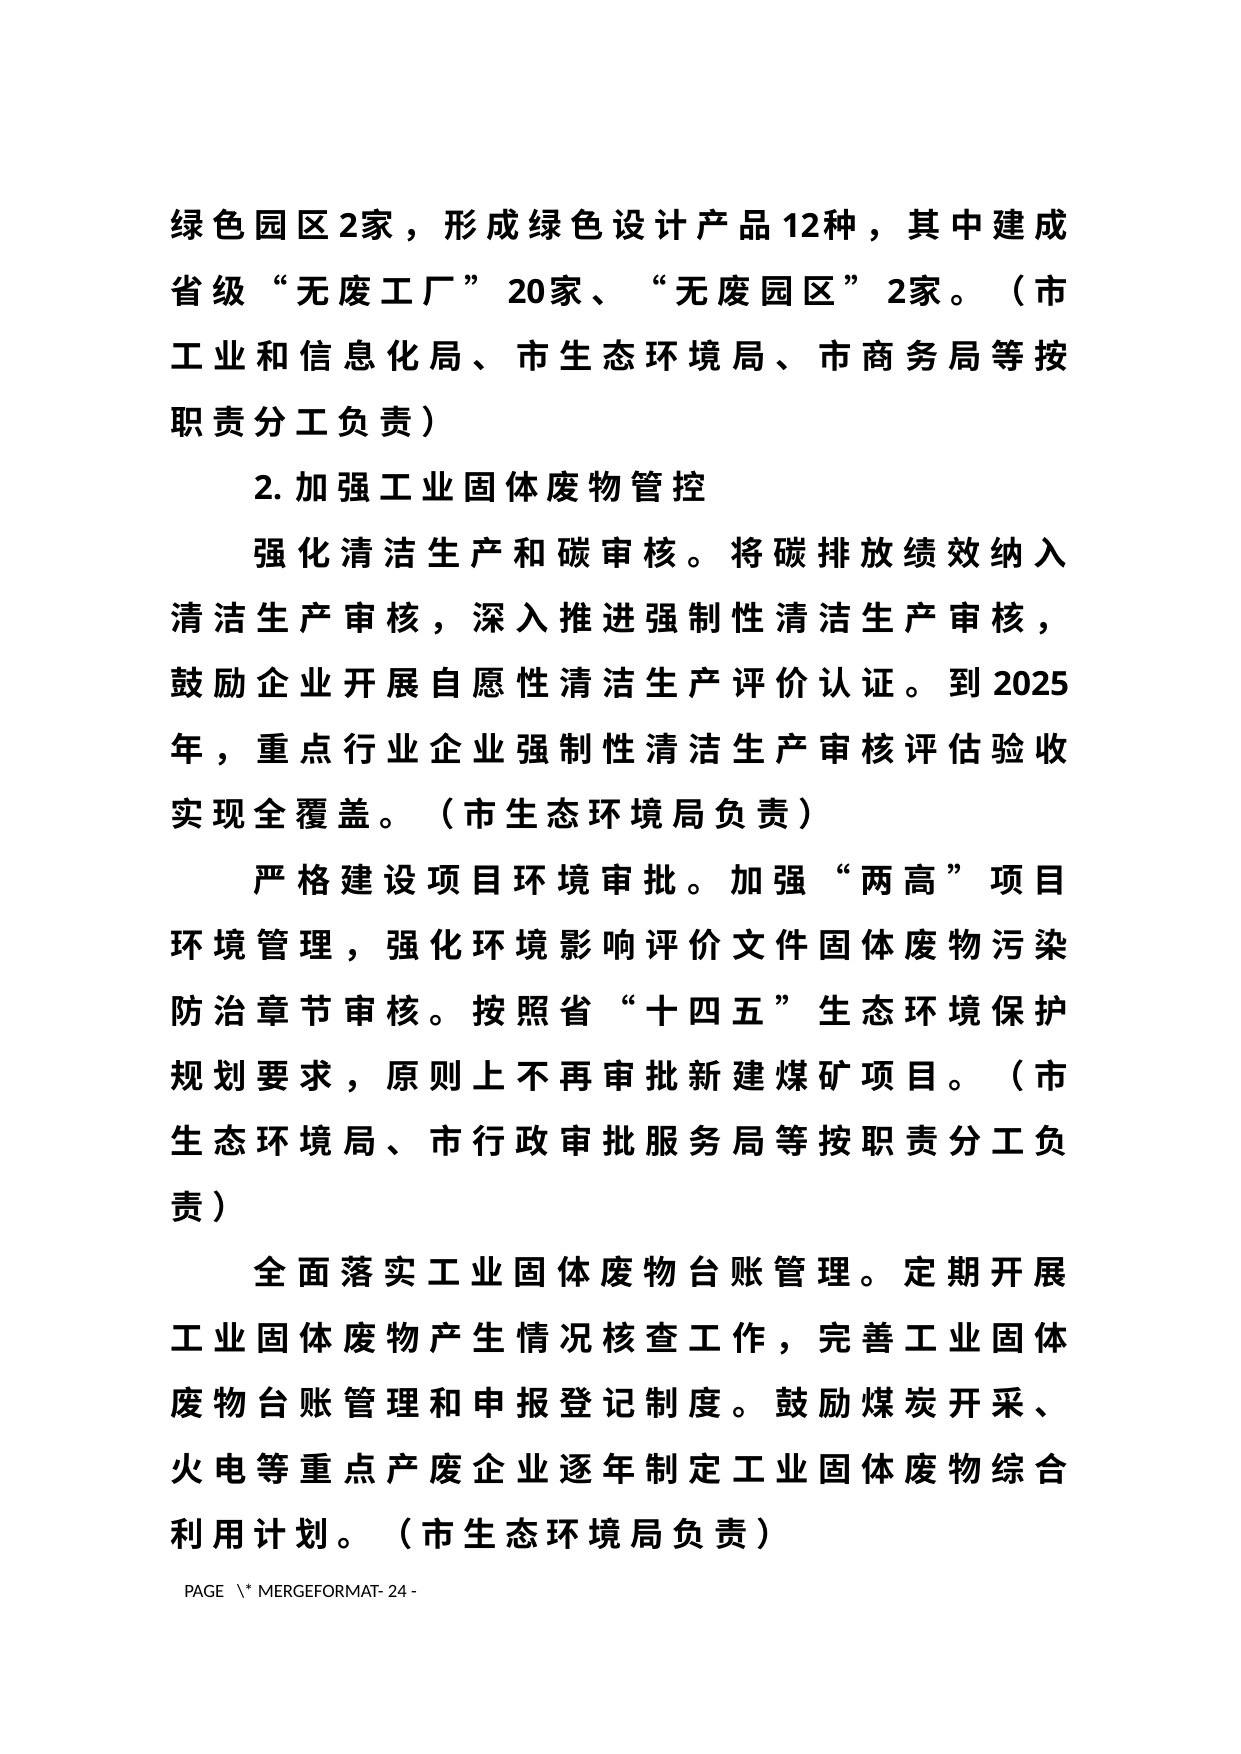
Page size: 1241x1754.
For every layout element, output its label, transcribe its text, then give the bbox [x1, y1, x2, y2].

text 2. 加强工业固体废物管控 [170, 452, 1077, 518]
text 强化清洁生产和碳审核。将碳排放绩效纳入清洁生产审核，深入推进强制性清洁生产审核，鼓励企业开展自愿性清洁生产评价认证。到2025年，重点行业企业强制性清洁生产审核评估验收实现全覆盖。（市生态环境局负责） [170, 518, 1077, 845]
text 全面落实工业固体废物台账管理。定期开展工业固体废物产生情况核查工作，完善工业固体废物台账管理和申报登记制度。鼓励煤炭开采、火电等重点产废企业逐年制定工业固体废物综合利用计划。（市生态环境局负责） [170, 1237, 1077, 1564]
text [170, 191, 1077, 452]
text 严格建设项目环境审批。加强“两高”项目环境管理，强化环境影响评价文件固体废物污染防治章节审核。按照省“十四五”生态环境保护规划要求，原则上不再审批新建煤矿项目。（市生态环境局、市行政审批服务局等按职责分工负责） [170, 845, 1077, 1237]
